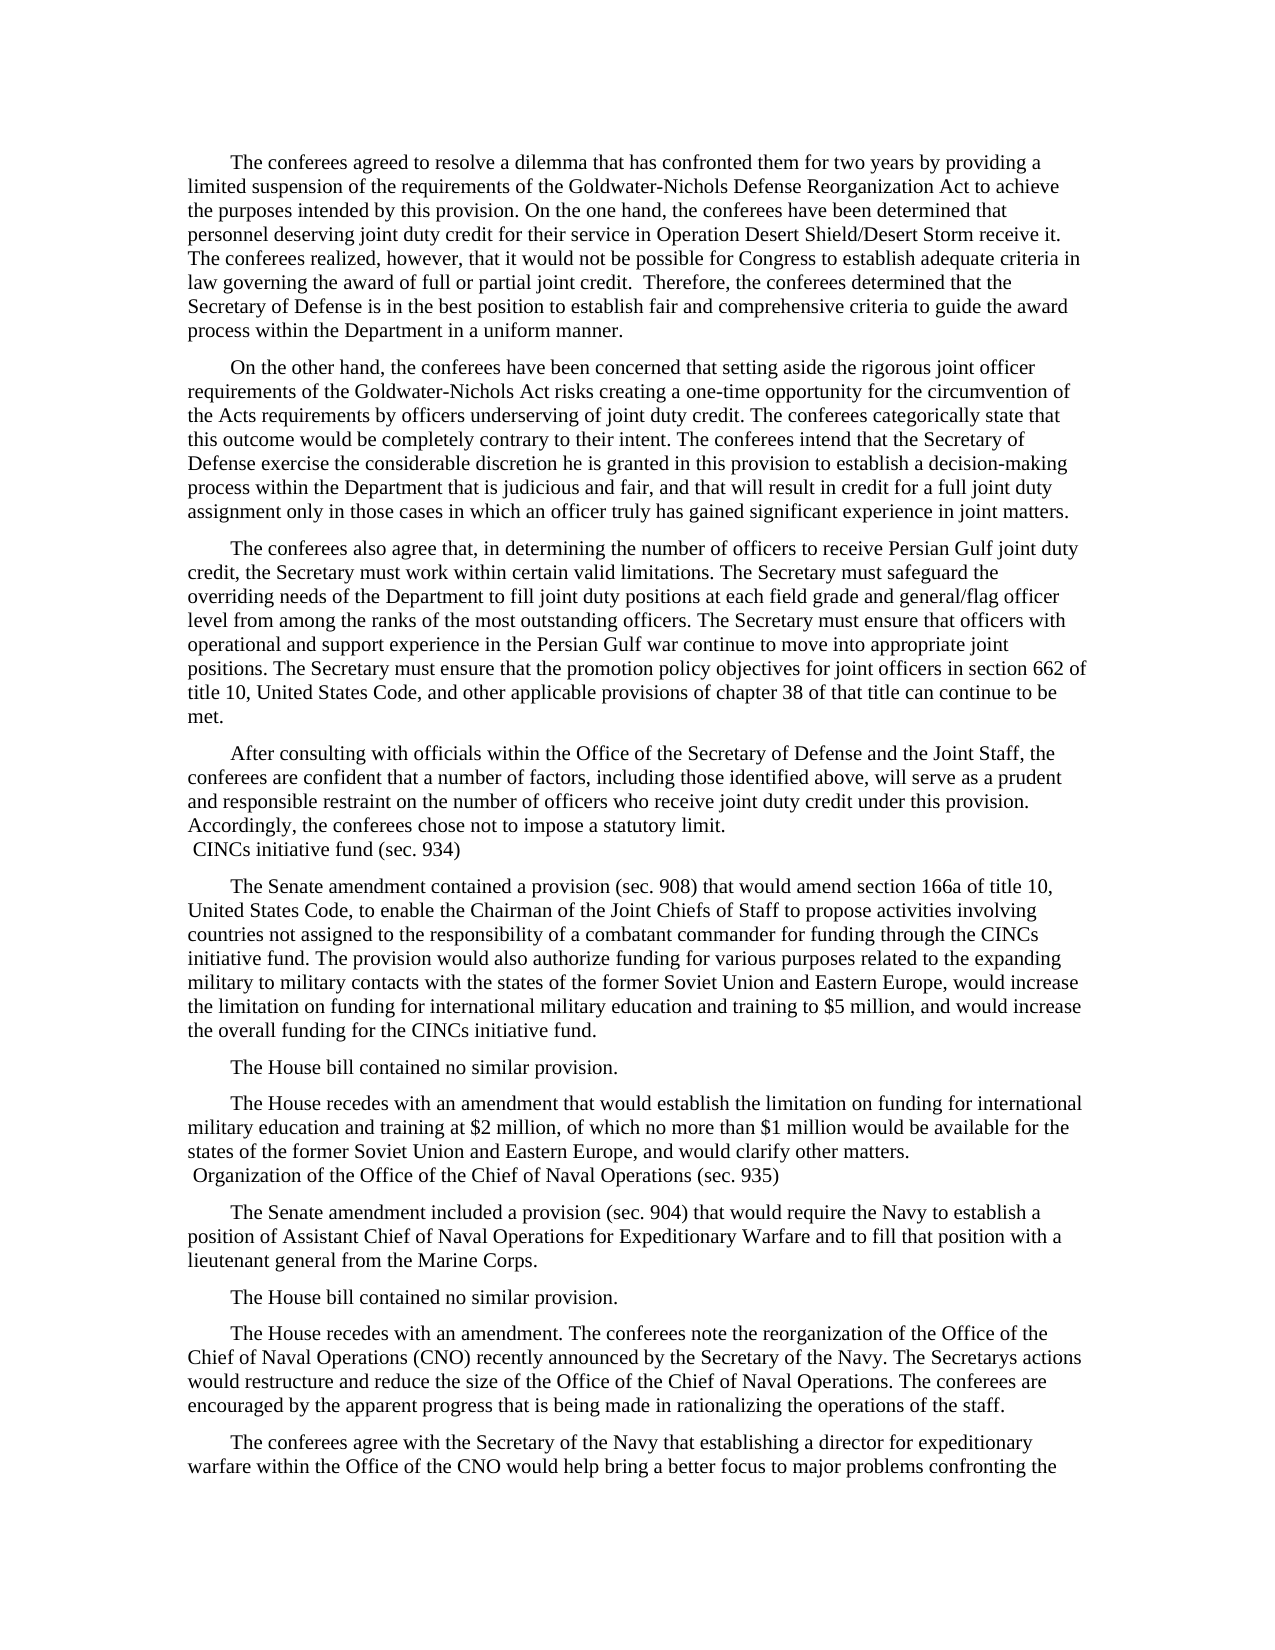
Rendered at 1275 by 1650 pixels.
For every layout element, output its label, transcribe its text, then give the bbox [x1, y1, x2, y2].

text The Senate amendment contained a provision (sec. 908) that would amend section 166a of title 10, United States Code, to enable the Chairman of the Joint Chiefs of Staff to propose activities involving countries not assigned to the responsibility of a combatant commander for funding through the CINCs initiative fund. The provision would also authorize funding for various purposes related to the expanding military to military contacts with the states of the former Soviet Union and Eastern Europe, would increase the limitation on funding for international military education and training to $5 million, and would increase the overall funding for the CINCs initiative fund. [187, 874, 1087, 1042]
text The Senate amendment included a provision (sec. 904) that would require the Navy to establish a position of Assistant Chief of Naval Operations for Expeditionary Warfare and to fill that position with a lieutenant general from the Marine Corps. [187, 1200, 1087, 1272]
text The conferees agreed to resolve a dilemma that has confronted them for two years by providing a limited suspension of the requirements of the Goldwater-Nichols Defense Reorganization Act to achieve the purposes intended by this provision. On the one hand, the conferees have been determined that personnel deserving joint duty credit for their service in Operation Desert Shield/Desert Storm receive it. The conferees realized, however, that it would not be possible for Congress to establish adequate criteria in law governing the award of full or partial joint credit. Therefore, the conferees determined that the Secretary of Defense is in the best position to establish fair and comprehensive criteria to guide the award process within the Department in a uniform manner. [187, 150, 1087, 342]
text After consulting with officials within the Office of the Secretary of Defense and the Joint Staff, the conferees are confident that a number of factors, including those identified above, will serve as a prudent and responsible restraint on the number of officers who receive joint duty credit under this provision. Accordingly, the conferees chose not to impose a statutory limit. [187, 741, 1087, 837]
text On the other hand, the conferees have been concerned that setting aside the rigorous joint officer requirements of the Goldwater-Nichols Act risks creating a one-time opportunity for the circumvention of the Acts requirements by officers underserving of joint duty credit. The conferees categorically state that this outcome would be completely contrary to their intent. The conferees intend that the Secretary of Defense exercise the considerable discretion he is granted in this provision to establish a decision-making process within the Department that is judicious and fair, and that will result in credit for a full joint duty assignment only in those cases in which an officer truly has gained significant experience in joint matters. [187, 355, 1087, 523]
text The House recedes with an amendment. The conferees note the reorganization of the Office of the Chief of Naval Operations (CNO) recently announced by the Secretary of the Navy. The Secretarys actions would restructure and reduce the size of the Office of the Chief of Naval Operations. The conferees are encouraged by the apparent progress that is being made in rationalizing the operations of the staff. [187, 1321, 1087, 1417]
text CINCs initiative fund (sec. 934) [187, 837, 1087, 861]
text The conferees also agree that, in determining the number of officers to receive Persian Gulf joint duty credit, the Secretary must work within certain valid limitations. The Secretary must safeguard the overriding needs of the Department to fill joint duty positions at each field grade and general/flag officer level from among the ranks of the most outstanding officers. The Secretary must ensure that officers with operational and support experience in the Persian Gulf war continue to move into appropriate joint positions. The Secretary must ensure that the promotion policy objectives for joint officers in section 662 of title 10, United States Code, and other applicable provisions of chapter 38 of that title can continue to be met. [187, 536, 1087, 728]
text The House bill contained no similar provision. [187, 1055, 1087, 1079]
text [187, 1430, 1087, 1478]
text The House recedes with an amendment that would establish the limitation on funding for international military education and training at $2 million, of which no more than $1 million would be available for the states of the former Soviet Union and Eastern Europe, and would clarify other matters. [187, 1091, 1087, 1163]
text The House bill contained no similar provision. [187, 1285, 1087, 1309]
text Organization of the Office of the Chief of Naval Operations (sec. 935) [187, 1163, 1087, 1187]
